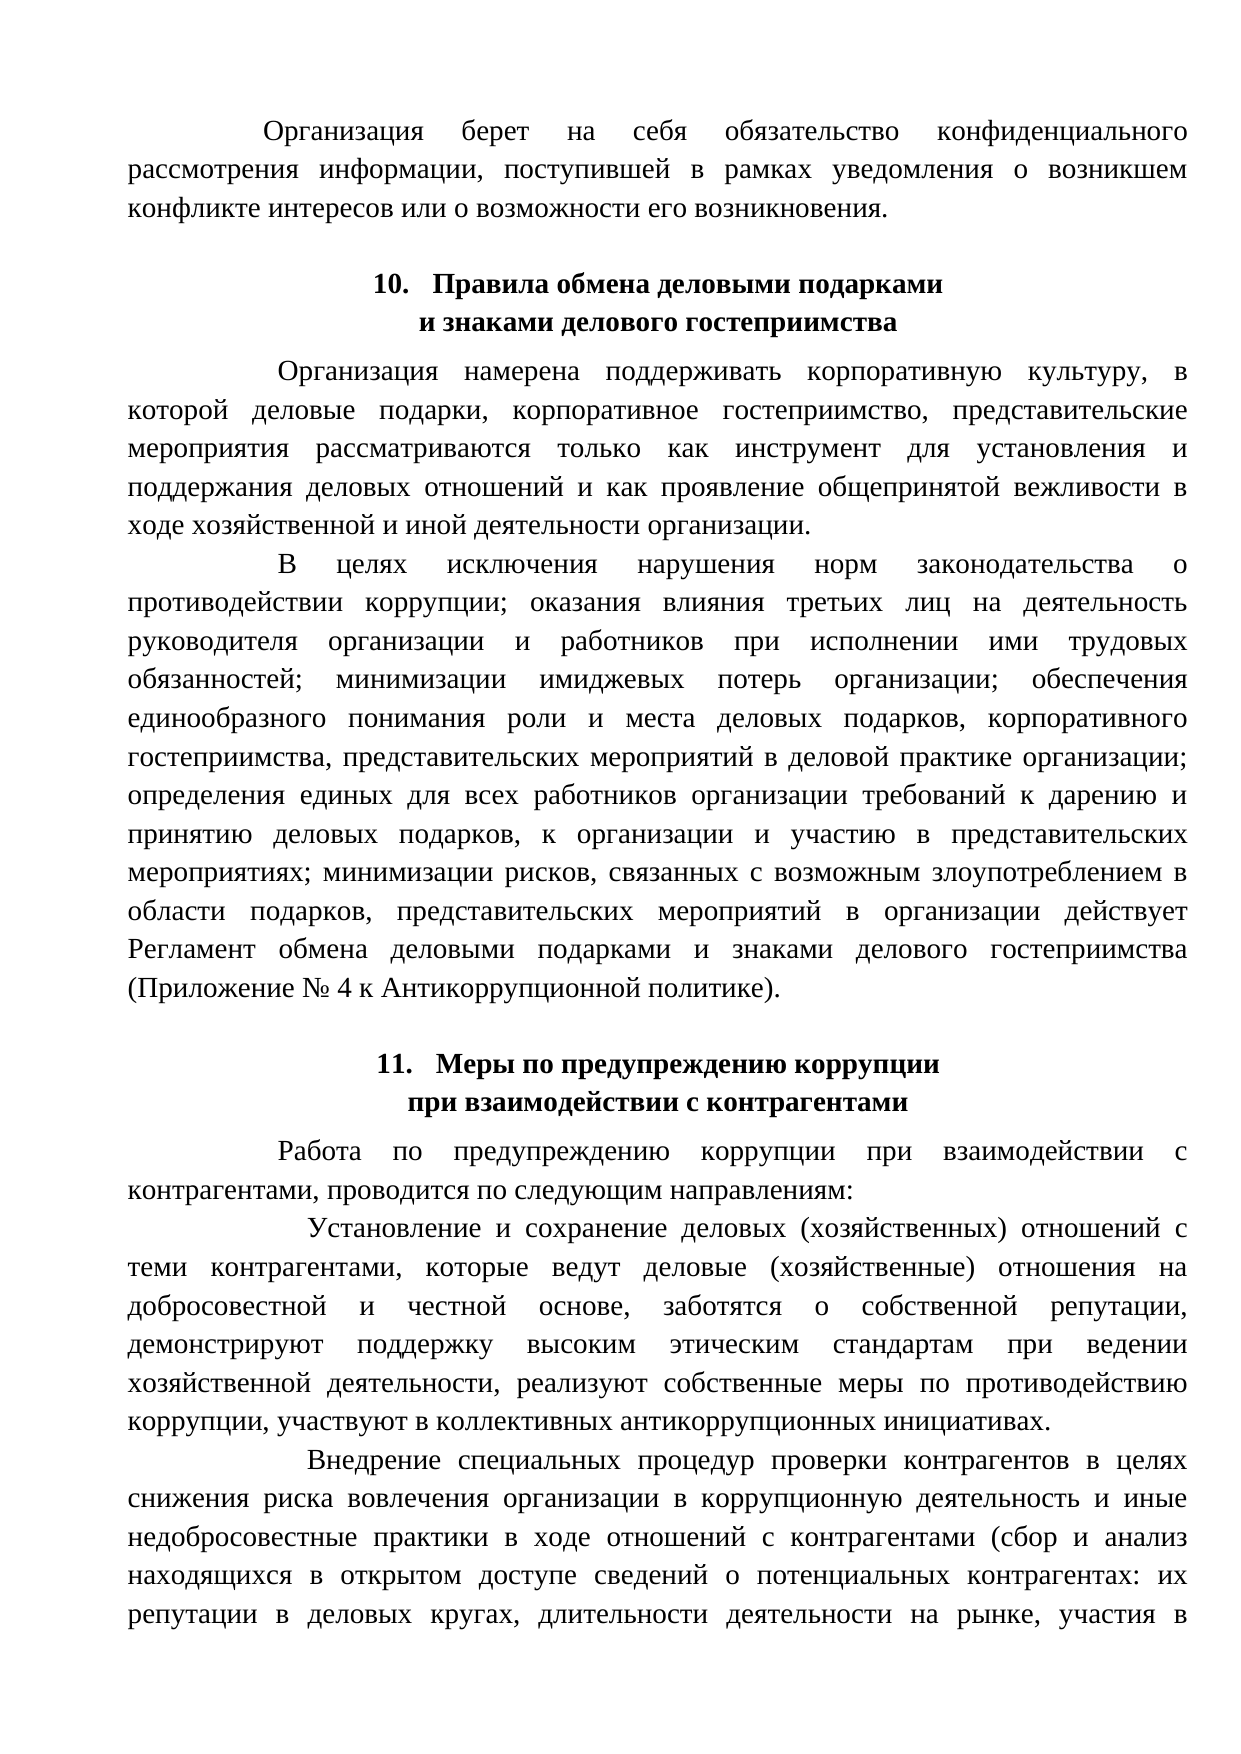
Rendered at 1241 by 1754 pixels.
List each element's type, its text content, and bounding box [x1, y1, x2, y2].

text Организация берет на себя обязательство конфиденциального рассмотрения информации, поступившей в рамках уведомления о возникшем конфликте интересов или о возможности его возникновения. [127, 113, 1188, 223]
text В целях исключения нарушения норм законодательства о противодействии коррупции; оказания влияния третьих лиц на деятельность руководителя организации и работников при исполнении ими трудовых обязанностей; минимизации имиджевых потерь организации; обеспечения единообразного понимания роли и места деловых подарков, корпоративного гостеприимства, представительских мероприятий в деловой практике организации; определения единых для всех работников организации требований к дарению и принятию деловых подарков, к организации и участию в представительских мероприятиях; минимизации рисков, связанных с возможным злоупотреблением в области подарков, представительских мероприятий в организации действует Регламент обмена деловыми подарками и знаками делового гостеприимства (Приложение № 4 к Антикоррупционной политике). [127, 546, 1188, 1003]
text Установление и сохранение деловых (хозяйственных) отношений с теми контрагентами, которые ведут деловые (хозяйственные) отношения на добросовестной и честной основе, заботятся о собственной репутации, демонстрируют поддержку высоким этическим стандартам при ведении хозяйственной деятельности, реализуют собственные меры по противодействию коррупции, участвуют в коллективных антикоррупционных инициативах. [127, 1211, 1188, 1437]
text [127, 1442, 1188, 1629]
list Меры по предупреждению коррупции при взаимодействии с контрагентами [127, 1046, 1188, 1118]
text Организация намерена поддерживать корпоративную культуру, в которой деловые подарки, корпоративное гостеприимство, представительские мероприятия рассматриваются только как инструмент для установления и поддержания деловых отношений и как проявление общепринятой вежливости в ходе хозяйственной и иной деятельности организации. [127, 353, 1188, 541]
list Правила обмена деловыми подарками и знаками делового гостеприимства [127, 266, 1188, 338]
text Работа по предупреждению коррупции при взаимодействии с контрагентами, проводится по следующим направлениям: [127, 1133, 1188, 1206]
